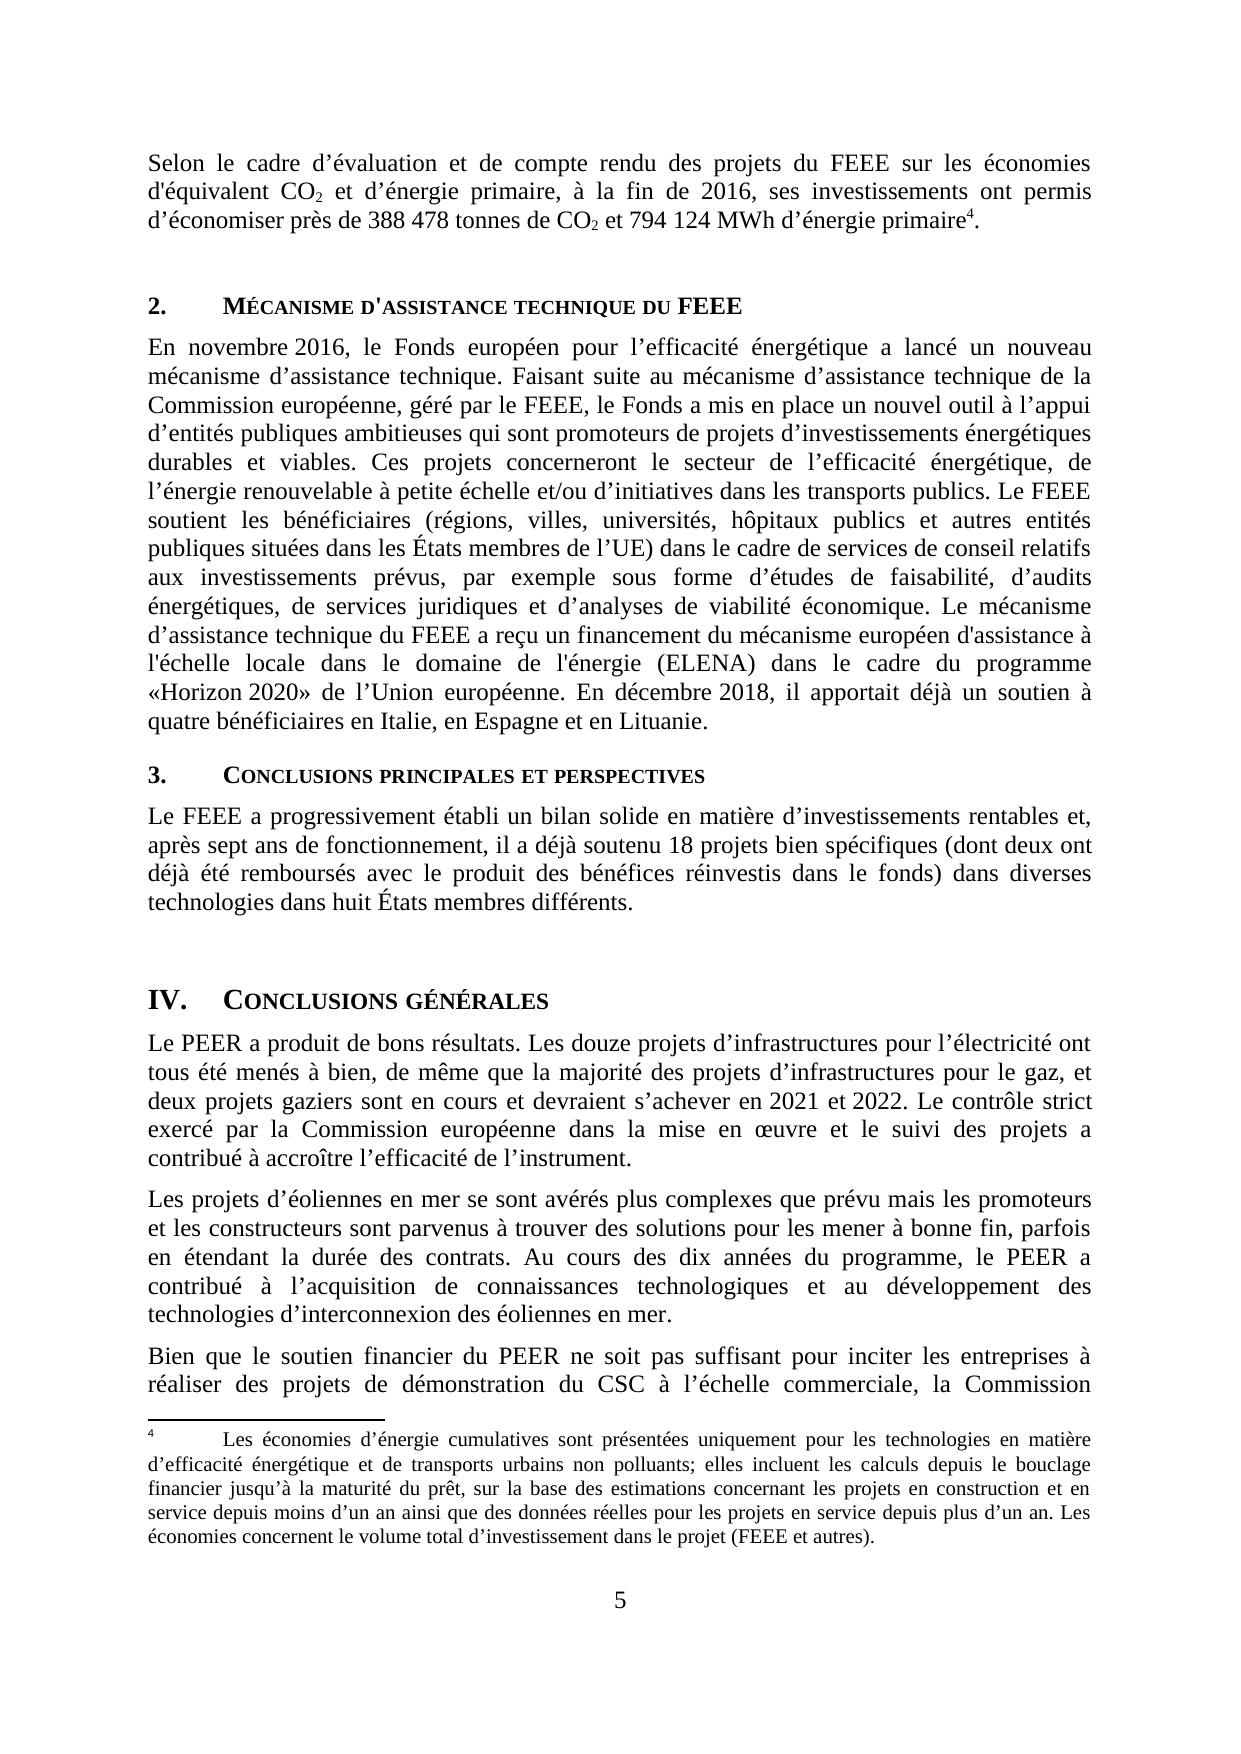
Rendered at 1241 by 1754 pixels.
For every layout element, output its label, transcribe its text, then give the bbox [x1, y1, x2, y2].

text En novembre 2016, le Fonds européen pour l’efficacité énergétique a lancé un nouveau mécanisme d’assistance technique. Faisant suite au mécanisme d’assistance technique de la Commission européenne, géré par le FEEE, le Fonds a mis en place un nouvel outil à l’appui d’entités publiques ambitieuses qui sont promoteurs de projets d’investissements énergétiques durables et viables. Ces projets concerneront le secteur de l’efficacité énergétique, de l’énergie renouvelable à petite échelle et/ou d’initiatives dans les transports publics. Le FEEE soutient les bénéficiaires (régions, villes, universités, hôpitaux publics et autres entités publiques situées dans les États membres de l’UE) dans le cadre de services de conseil relatifs aux investissements prévus, par exemple sous forme d’études de faisabilité, d’audits énergétiques, de services juridiques et d’analyses de viabilité économique. Le mécanisme d’assistance technique du FEEE a reçu un financement du mécanisme européen d'assistance à l'échelle locale dans le domaine de l'énergie (ELENA) dans le cadre du programme «Horizon 2020» de l’Union européenne. En décembre 2018, il apportait déjà un soutien à quatre bénéficiaires en Italie, en Espagne et en Lituanie. [148, 332, 1093, 735]
text Les projets d’éoliennes en mer se sont avérés plus complexes que prévu mais les promoteurs et les constructeurs sont parvenus à trouver des solutions pour les mener à bonne fin, parfois en étendant la durée des contrats. Au cours des dix années du programme, le PEER a contribué à l’acquisition de connaissances technologiques et au développement des technologies d’interconnexion des éoliennes en mer. [148, 1184, 1093, 1328]
text Selon le cadre d’évaluation et de compte rendu des projets du FEEE sur les économies d'équivalent CO2 et d’énergie primaire, à la fin de 2016, ses investissements ont permis d’économiser près de 388 478 tonnes de CO2 et 794 124 MWh d’énergie primaire. [148, 148, 1093, 234]
text Le PEER a produit de bons résultats. Les douze projets d’infrastructures pour l’électricité ont tous été menés à bien, de même que la majorité des projets d’infrastructures pour le gaz, et deux projets gaziers sont en cours et devraient s’achever en 2021 et 2022. Le contrôle strict exercé par la Commission européenne dans la mise en œuvre et le suivi des projets a contribué à accroître l’efficacité de l’instrument. [148, 1028, 1093, 1172]
text Le FEEE a progressivement établi un bilan solide en matière d’investissements rentables et, après sept ans de fonctionnement, il a déjà soutenu 18 projets bien spécifiques (dont deux ont déjà été remboursés avec le produit des bénéfices réinvestis dans le fonds) dans diverses technologies dans huit États membres différents. [148, 801, 1093, 916]
text 3. Conclusions principales et perspectives [148, 760, 1093, 788]
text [148, 1341, 1093, 1398]
text IV. Conclusions générales [148, 982, 1093, 1016]
text 2. Mécanisme d'assistance technique du FEEE [148, 291, 1093, 320]
